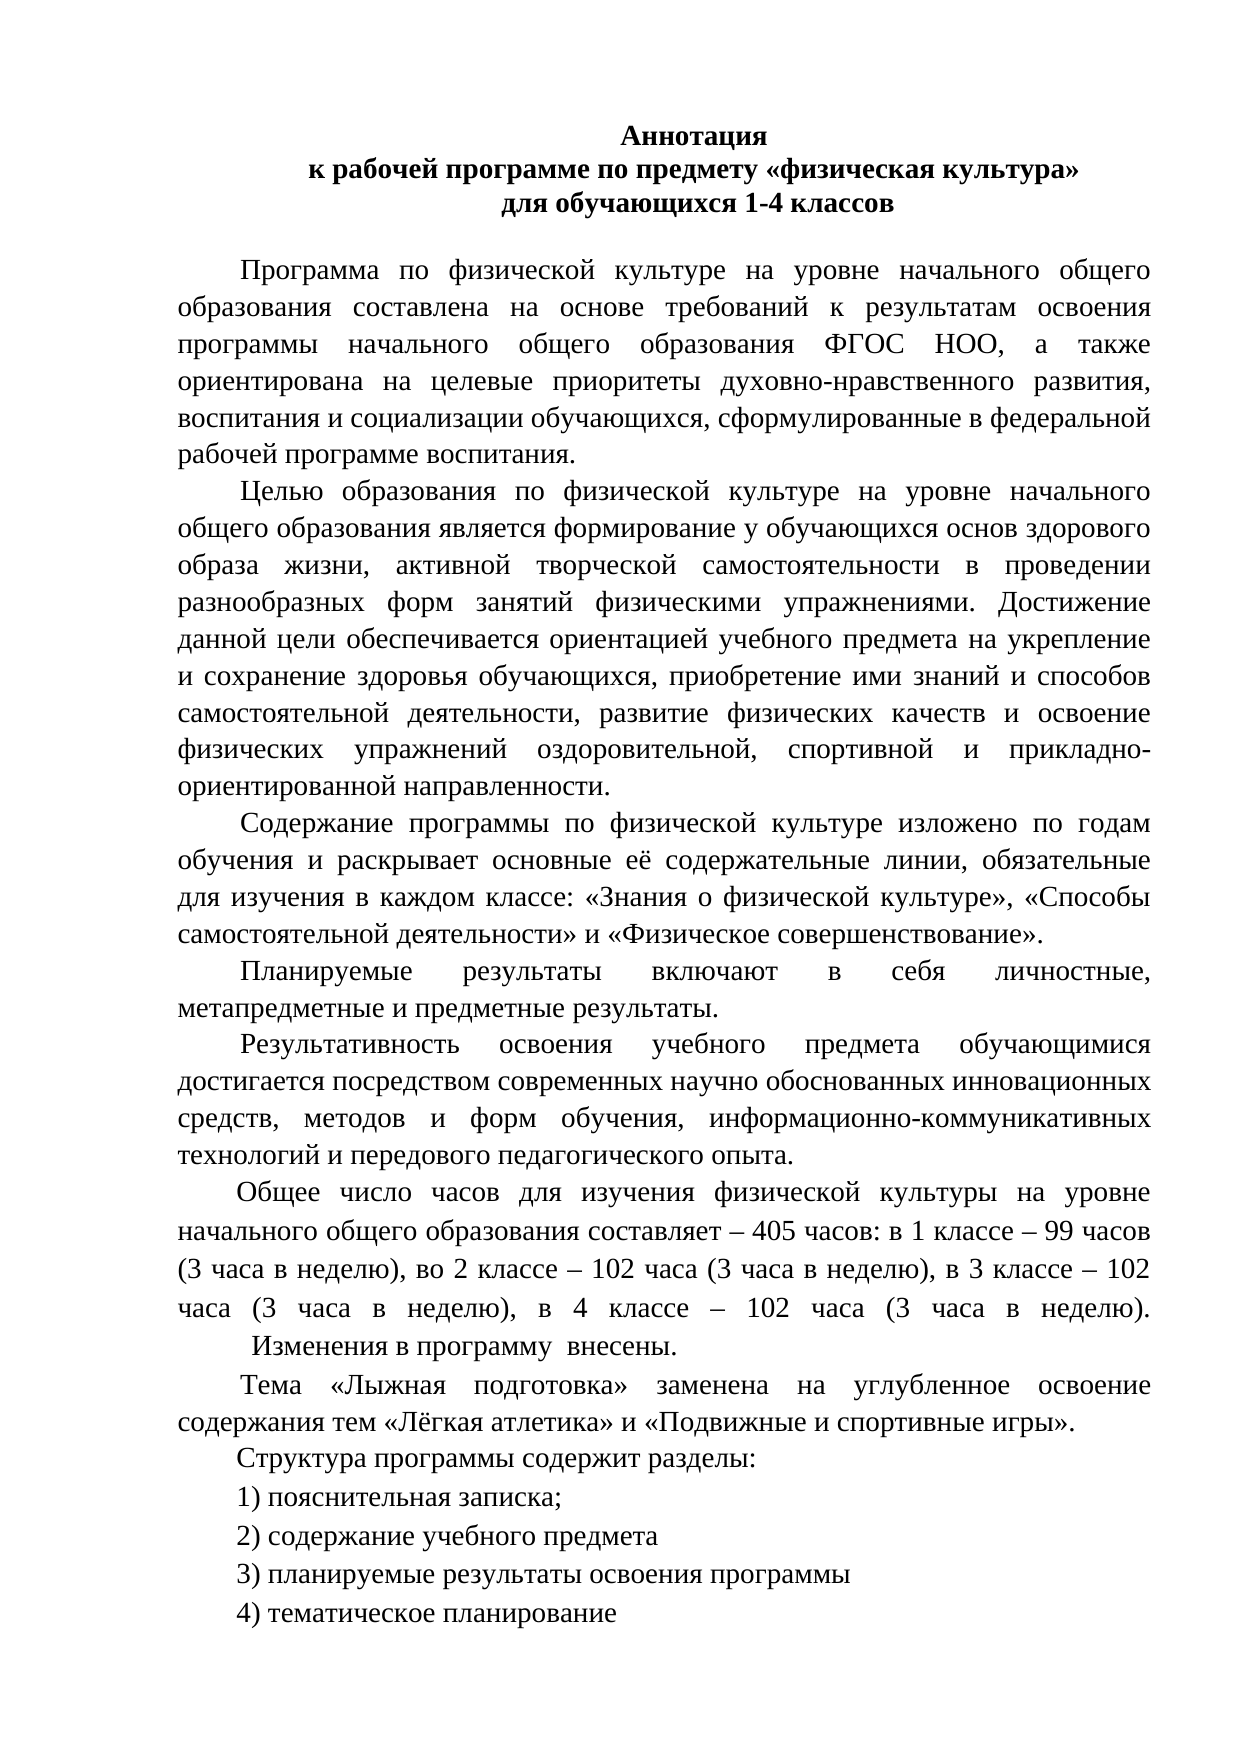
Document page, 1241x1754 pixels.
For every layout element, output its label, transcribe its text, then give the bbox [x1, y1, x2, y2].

text Содержание программы по физической культуре изложено по годам обучения и раскрывает основные её содержательные линии, обязательные для изучения в каждом классе: «Знания о физической культуре», «Способы самостоятельной деятельности» и «Физическое совершенствование». [177, 805, 1152, 949]
text 3) планируемые результаты освоения программы [177, 1556, 1152, 1590]
text для обучающихся 1-4 классов [177, 185, 1152, 219]
text Целью образования по физической культуре на уровне начального общего образования является формирование у обучающихся основ здорового образа жизни, активной творческой самостоятельности в проведении разнообразных форм занятий физическими упражнениями. Достижение данной цели обеспечивается ориентацией учебного предмета на укрепление и сохранение здоровья обучающихся, приобретение ими знаний и способов самостоятельной деятельности, развитие физических качеств и освоение физических упражнений оздоровительной, спортивной и прикладно-ориентированной направленности. [177, 473, 1152, 802]
text к рабочей программе по предмету «физическая культура» [177, 152, 1152, 185]
text Результативность освоения учебного предмета обучающимися достигается посредством современных научно обоснованных инновационных средств, методов и форм обучения, информационно-коммуникативных технологий и передового педагогического опыта. [177, 1027, 1152, 1171]
text Планируемые результаты включают в себя личностные, метапредметные и предметные результаты. [177, 953, 1152, 1023]
text ‌Общее число часов для изучения физической культуры на уровне начального общего образования составляет – 405 часов: в 1 классе – 99 часов (3 часа в неделю), во 2 классе – 102 часа (3 часа в неделю), в 3 классе – 102 часа (3 часа в неделю), в 4 классе – 102 часа (3 часа в неделю). Изменения в программу внесены. [177, 1174, 1152, 1362]
text Программа по физической культуре на уровне начального общего образования составлена на основе требований к результатам освоения программы начального общего образования ФГОС НОО, а также ориентирована на целевые приоритеты духовно-нравственного развития, воспитания и социализации обучающихся, сформулированные в федеральной рабочей программе воспитания. [177, 252, 1152, 470]
text 2) содержание учебного предмета [177, 1518, 1152, 1551]
text 1) пояснительная записка; [177, 1479, 1152, 1513]
text 4) тематическое планирование [177, 1595, 1152, 1628]
text Аннотация [177, 118, 1152, 152]
text Структура программы содержит разделы: [177, 1441, 1152, 1474]
text Тема «Лыжная подготовка» заменена на углубленное освоение содержания тем «Лёгкая атлетика» и «Подвижные и спортивные игры».‌‌ [177, 1367, 1152, 1437]
